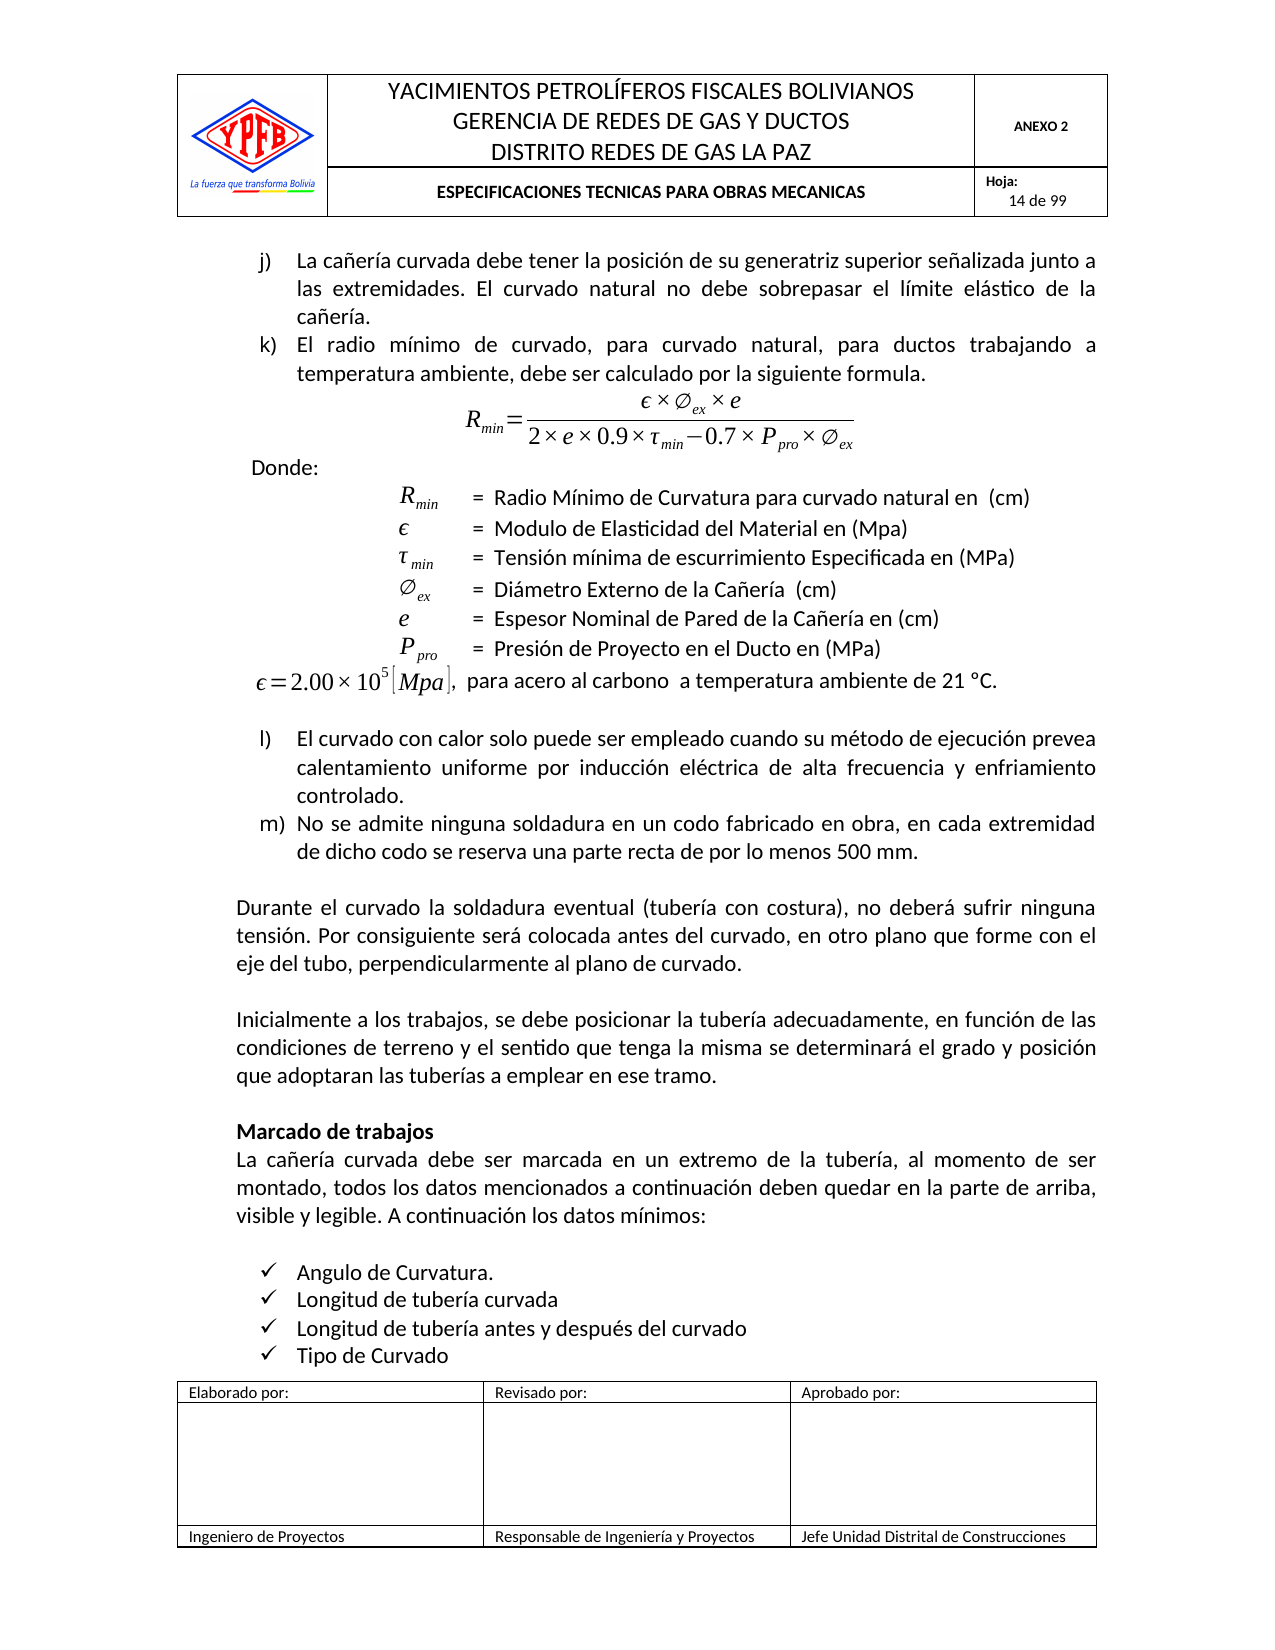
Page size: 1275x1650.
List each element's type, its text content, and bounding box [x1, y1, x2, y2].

list Angulo de Curvatura. [259, 1258, 1098, 1286]
list No se admite ninguna soldadura en un codo fabricado en obra, en cada extremidad de dicho codo se reserva una parte recta de por lo menos 500 mm. [259, 809, 1098, 865]
text = Diámetro Externo de la Cañería (cm) [222, 573, 1098, 604]
list Longitud de tubería antes y después del curvado [259, 1314, 1098, 1342]
text La cañería curvada debe ser marcada en un extremo de la tubería, al momento de ser montado, todos los datos mencionados a continuación deben quedar en la parte de arriba, visible y legible. A continuación los datos mínimos: [236, 1146, 1098, 1229]
list El radio mínimo de curvado, para curvado natural, para ductos trabajando a temperatura ambiente, debe ser calculado por la siguiente formula. [259, 330, 1098, 387]
list Longitud de tubería curvada [259, 1286, 1098, 1314]
text Inicialmente a los trabajos, se debe posicionar la tubería adecuadamente, en función de las condiciones de terreno y el sentido que tenga la misma se determinará el grado y posición que adoptaran las tuberías a emplear en ese tramo. [236, 1005, 1098, 1089]
text Marcado de trabajos [236, 1117, 1098, 1146]
list Tipo de Curvado [259, 1342, 1098, 1370]
text Donde: [236, 453, 1098, 481]
text , para acero al carbono a temperatura ambiente de 21 ºC. [222, 664, 1098, 696]
text Durante el curvado la soldadura eventual (tubería con costura), no deberá sufrir ninguna tensión. Por consiguiente será colocada antes del curvado, en otro plano que forme con el eje del tubo, perpendicularmente al plano de curvado. [236, 893, 1098, 977]
text = Radio Mínimo de Curvatura para curvado natural en (cm) [222, 481, 1098, 513]
list La cañería curvada debe tener la posición de su generatriz superior señalizada junto a las extremidades. El curvado natural no debe sobrepasar el límite elástico de la cañería. [259, 246, 1098, 330]
text = Tensión mínima de escurrimiento Especificada en (MPa) [222, 542, 1098, 573]
text = Modulo de Elasticidad del Material en (Mpa) [222, 513, 1098, 542]
list El curvado con calor solo puede ser empleado cuando su método de ejecución prevea calentamiento uniforme por inducción eléctrica de alta frecuencia y enfriamiento controlado. [259, 724, 1098, 809]
picture [188, 93, 316, 198]
text = Espesor Nominal de Pared de la Cañería en (cm) [222, 604, 1098, 632]
text = Presión de Proyecto en el Ducto en (MPa) [222, 632, 1098, 664]
